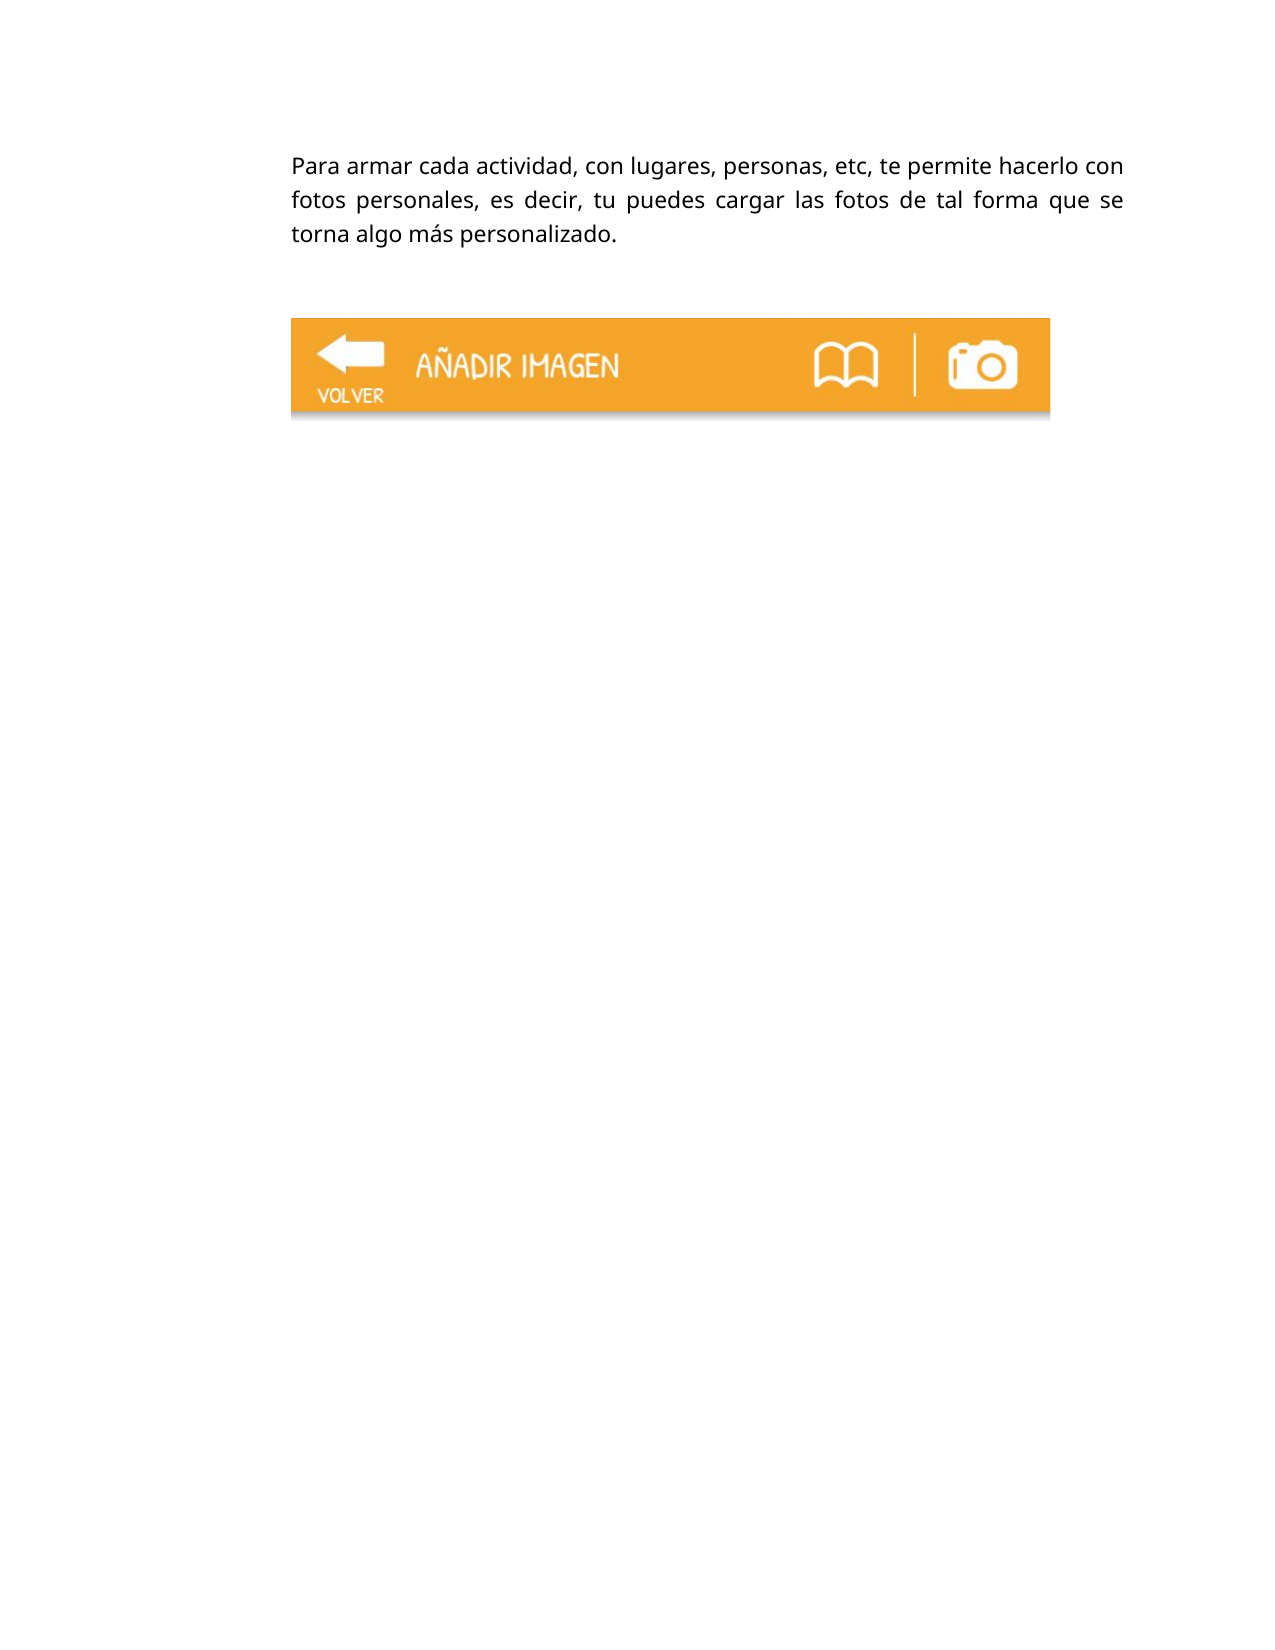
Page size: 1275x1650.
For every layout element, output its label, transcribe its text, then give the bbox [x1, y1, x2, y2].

picture [291, 318, 1051, 421]
list Para armar cada actividad, con lugares, personas, etc, te permite hacerlo con fotos personales, es decir, tu puedes cargar las fotos de tal forma que se torna algo más personalizado. [291, 150, 1125, 249]
